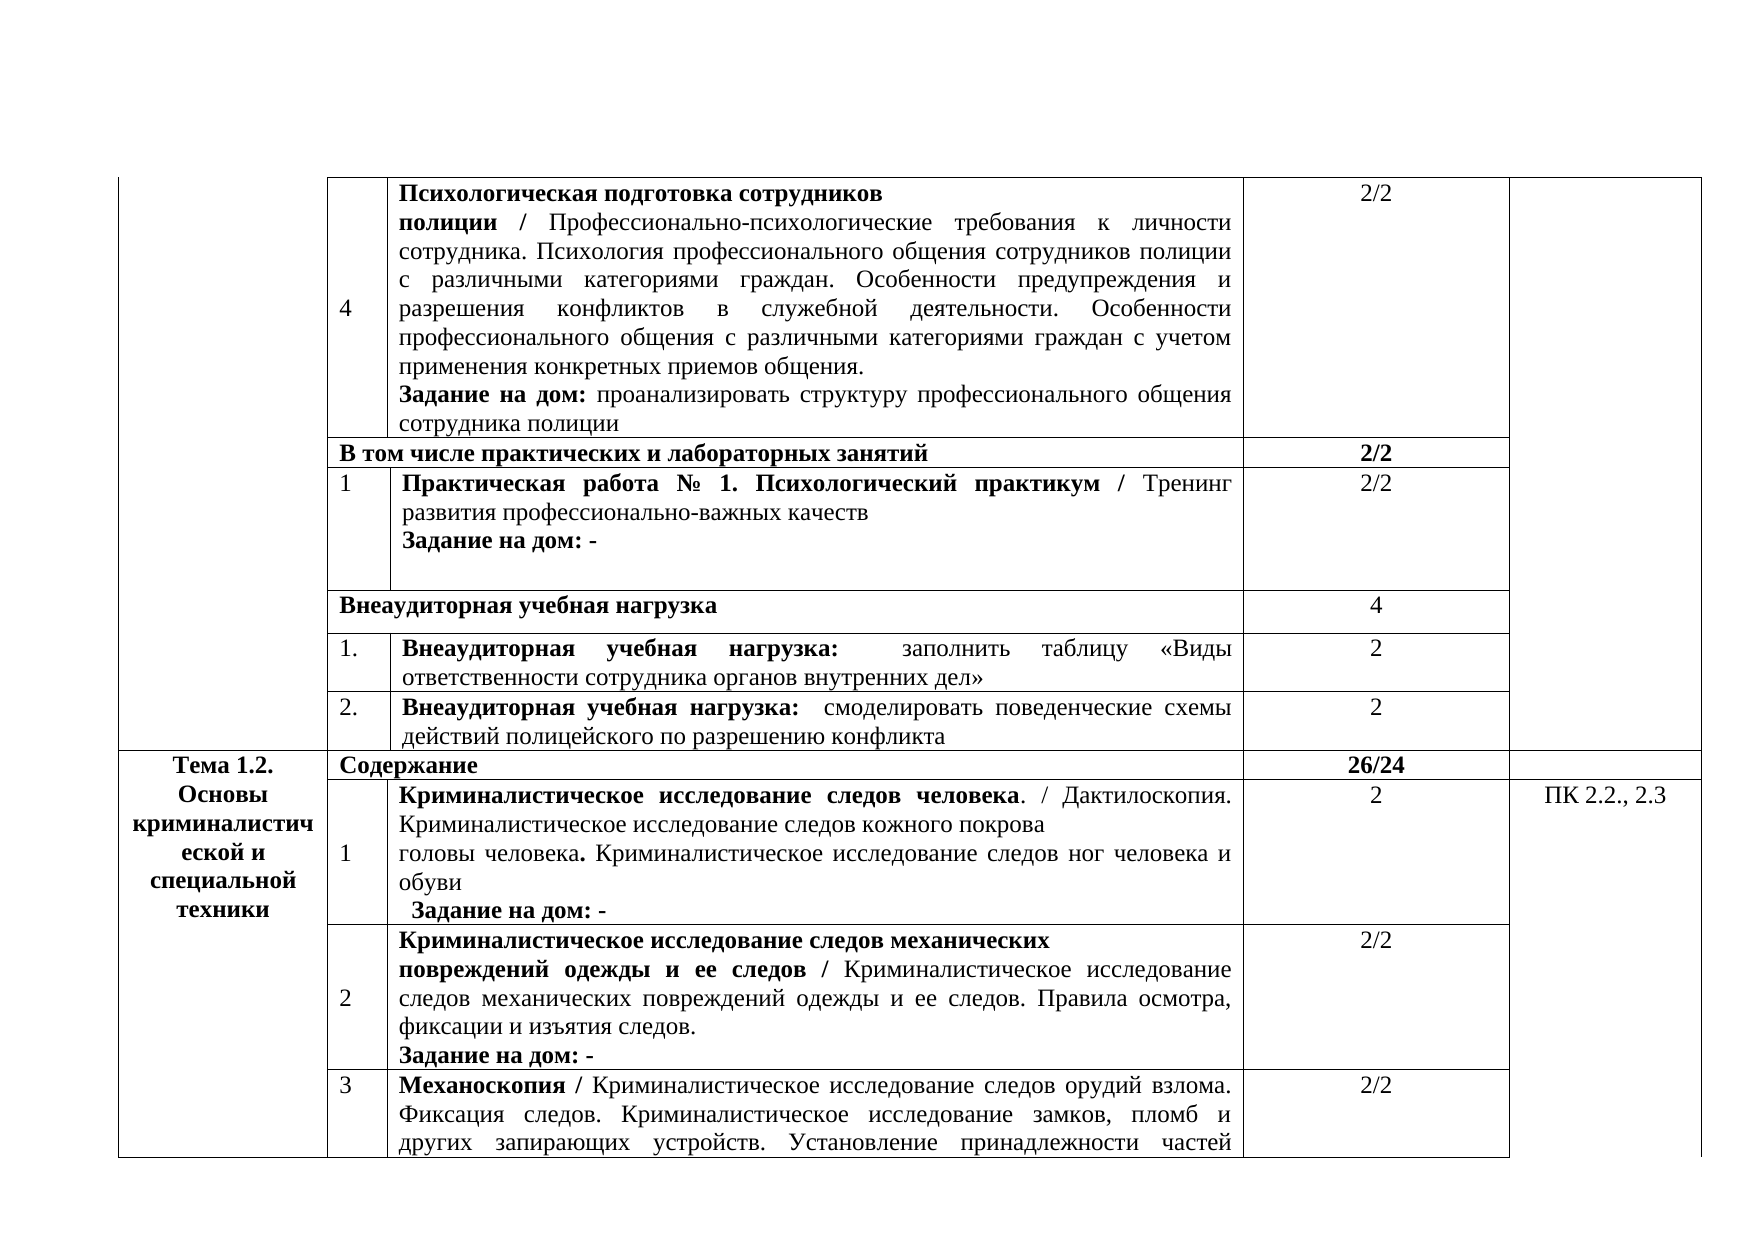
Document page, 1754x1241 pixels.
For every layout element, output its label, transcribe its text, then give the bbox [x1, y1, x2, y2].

table_cell 4 [328, 178, 387, 437]
table_cell 2/2 [1244, 1070, 1509, 1157]
table_cell 2/2 [1244, 468, 1509, 589]
table_cell 3 [328, 1070, 387, 1157]
table_cell [1510, 178, 1701, 749]
table_cell 4 [1244, 591, 1509, 632]
table_cell В том числе практических и лабораторных занятий [328, 438, 1243, 467]
table_cell 2/2 [1244, 438, 1509, 467]
table_cell 2 [1244, 634, 1509, 691]
table_cell 2. [328, 692, 390, 749]
table_cell Содержание [328, 751, 1243, 779]
table_cell ПК 2.2., 2.3 [1510, 780, 1701, 1157]
table_cell 1. [328, 634, 390, 691]
table_cell 1 [328, 780, 387, 924]
table_cell 2 [1244, 692, 1509, 749]
table_cell Внеаудиторная учебная нагрузка: смоделировать поведенческие схемы действий полицейского по разрешению конфликта [391, 692, 1243, 749]
table_cell 2 [1244, 780, 1509, 924]
table_cell 26/24 [1244, 751, 1509, 779]
table_cell 2/2 [1244, 925, 1509, 1069]
table_cell Внеаудиторная учебная нагрузка [328, 591, 1243, 632]
table_cell Психологическая подготовка сотрудников полиции / Профессионально-психологические требования к личности сотрудника. Психология профессионального общения сотрудников полиции с различными категориями граждан. Особенности предупреждения и разрешения конфликтов в служебной деятельности. Особенности профессионального общения с различными категориями граждан с учетом применения конкретных приемов общения. Задание на дом: проанализировать структуру профессионального общения сотрудника полиции [388, 178, 1243, 437]
table_cell 1 [328, 468, 390, 589]
table_cell Внеаудиторная учебная нагрузка: заполнить таблицу «Виды ответственности сотрудника органов внутренних дел» [391, 634, 1243, 691]
table_cell Криминалистическое исследование следов человека. / Дактилоскопия. Криминалистическое исследование следов кожного покрова головы человека. Криминалистическое исследование следов ног человека и обуви Задание на дом: - [388, 780, 1243, 924]
table_cell Практическая работа № 1. Психологический практикум / Тренинг развития профессионально-важных качеств Задание на дом: - [391, 468, 1243, 589]
table_cell Криминалистическое исследование следов механических повреждений одежды и ее следов / Криминалистическое исследование следов механических повреждений одежды и ее следов. Правила осмотра, фиксации и изъятия следов. Задание на дом: - [388, 925, 1243, 1069]
table_cell 2 [328, 925, 387, 1069]
table_cell 2/2 [1244, 178, 1509, 437]
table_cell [388, 1070, 1243, 1157]
table_cell [1510, 751, 1701, 779]
table_cell Тема 1.2. Основы криминалистической и специальной техники [119, 751, 327, 1157]
